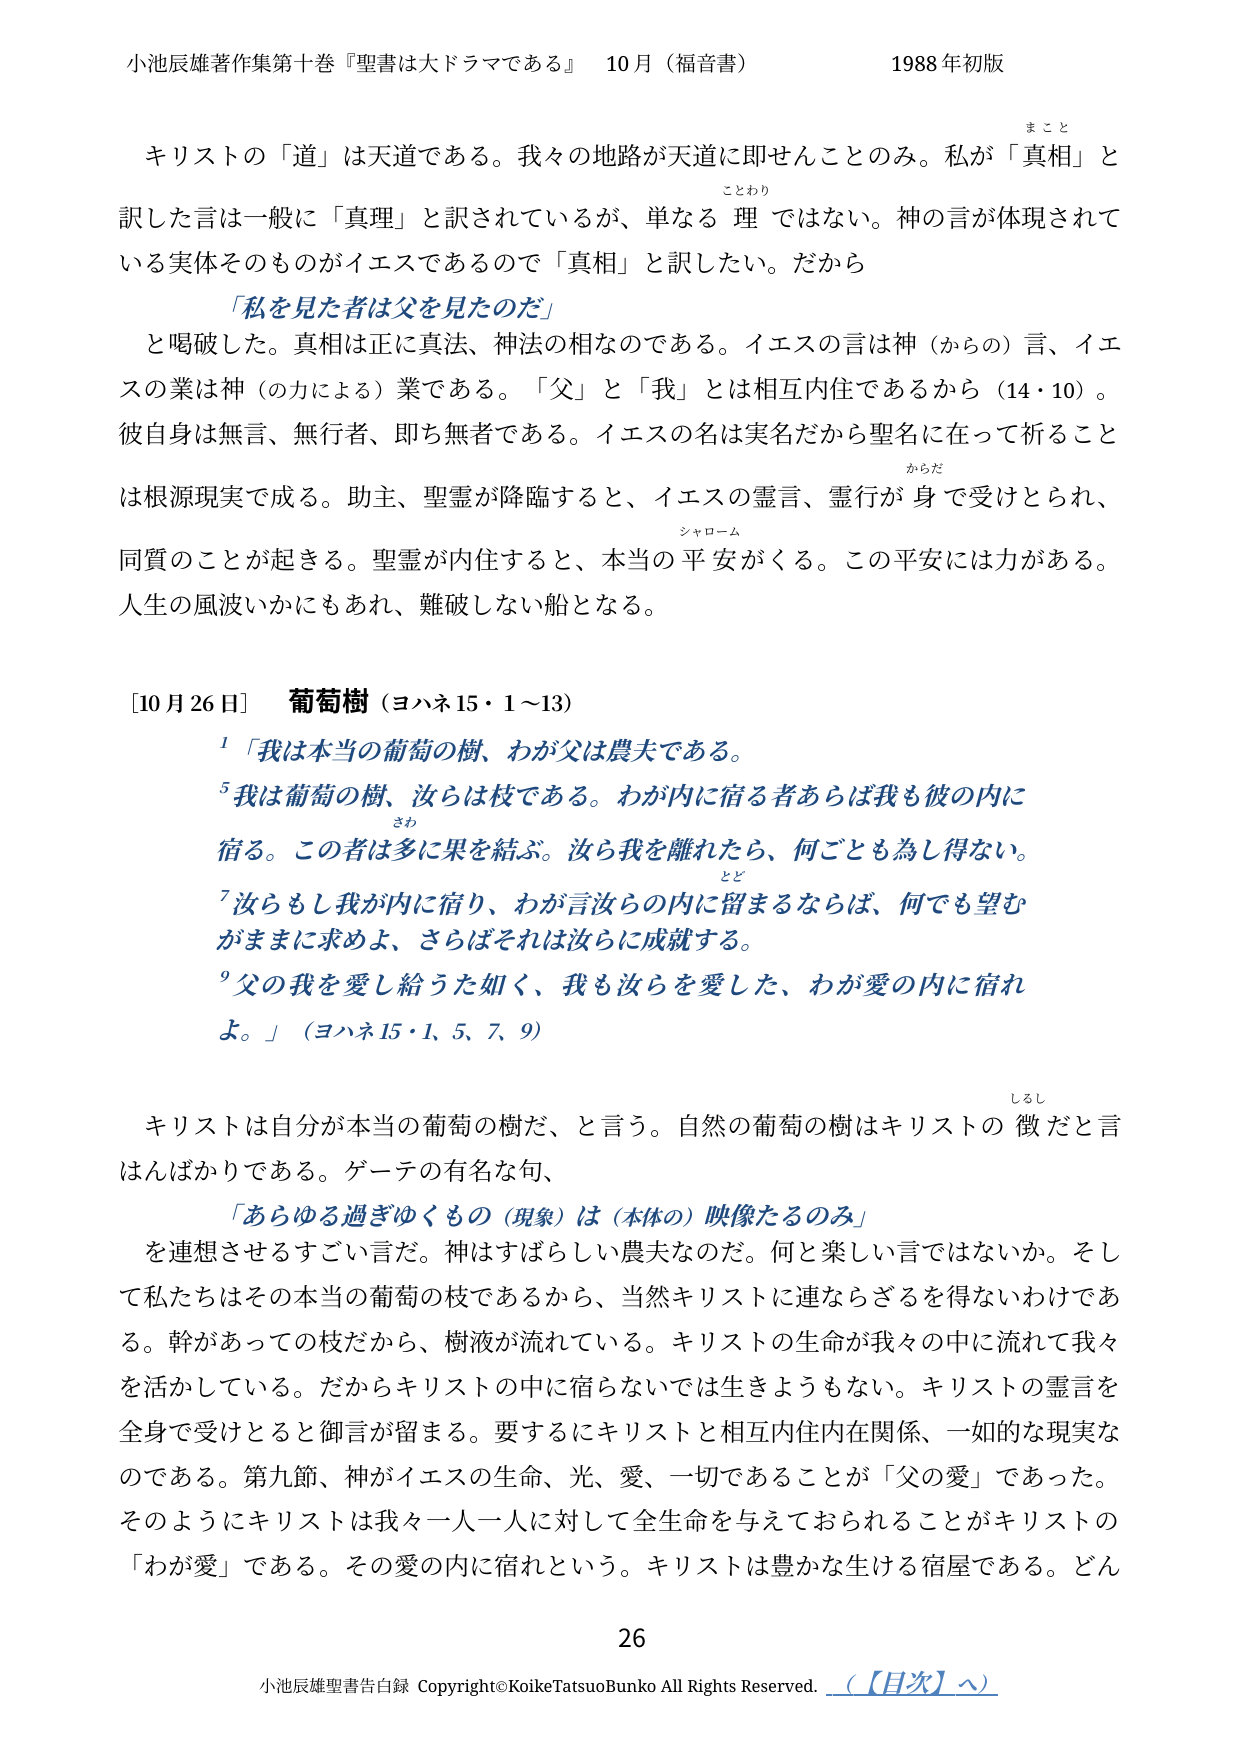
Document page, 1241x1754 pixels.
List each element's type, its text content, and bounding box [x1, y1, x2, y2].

text と喝破した。真相は正に真法、神法の相なのである。イエスの言は神（からの）言、イエスの業は神（の力による）業である。「父」と「我」とは相互内住であるから（14・10）。彼自身は無言、無行者、即ち無者である。イエスの名は実名だから聖名に在って祈ることは根源現実で成る。助主、聖霊が降臨すると、イエスの霊言、霊行がで受けとられ、同質のことが起きる。聖霊が内住すると、本当のがくる。この平安には力がある。人生の風波いかにもあれ、難破しない船となる。 [118, 325, 1122, 621]
text ９父の我を愛し給うた如く、我も汝らを愛した、わが愛の内に宿れよ。」（ヨハネ15・1、5、7、9） [216, 957, 1024, 1046]
text 「あらゆる過ぎゆくもの（現象）は（本体の）映像たるのみ」 [216, 1197, 1024, 1233]
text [118, 1233, 1122, 1583]
subtitle ［10月26日］ 葡萄樹（ヨハネ15・１～13） [118, 680, 1122, 719]
text ５我は葡萄の樹、汝らは枝である。わが内に宿る者あらば我も彼の内に宿る。この者はに果を結ぶ。汝ら我を離れたら、何ごとも為し得ない。 [216, 768, 1024, 867]
text ７汝らもし我が内に宿り、わが言汝らの内にまるならば、何でも望むがままに求めよ、さらばそれは汝らに成就する。 [216, 867, 1024, 957]
text キリストの「道」は天道である。我々の地路が天道に即せんことのみ。私が「」と訳した言は一般に「真理」と訳されているが、単なるではない。神の言が体現されている実体そのものがイエスであるので「真相」と訳したい。だから [118, 118, 1122, 280]
text １「我は本当の葡萄の樹、わが父は農夫である。 [216, 732, 1024, 768]
text 「私を見た者は父を見たのだ」 [216, 289, 1024, 325]
text キリストは自分が本当の葡萄の樹だ、と言う。自然の葡萄の樹はキリストのだと言はんばかりである。ゲーテの有名な句、 [118, 1089, 1122, 1188]
